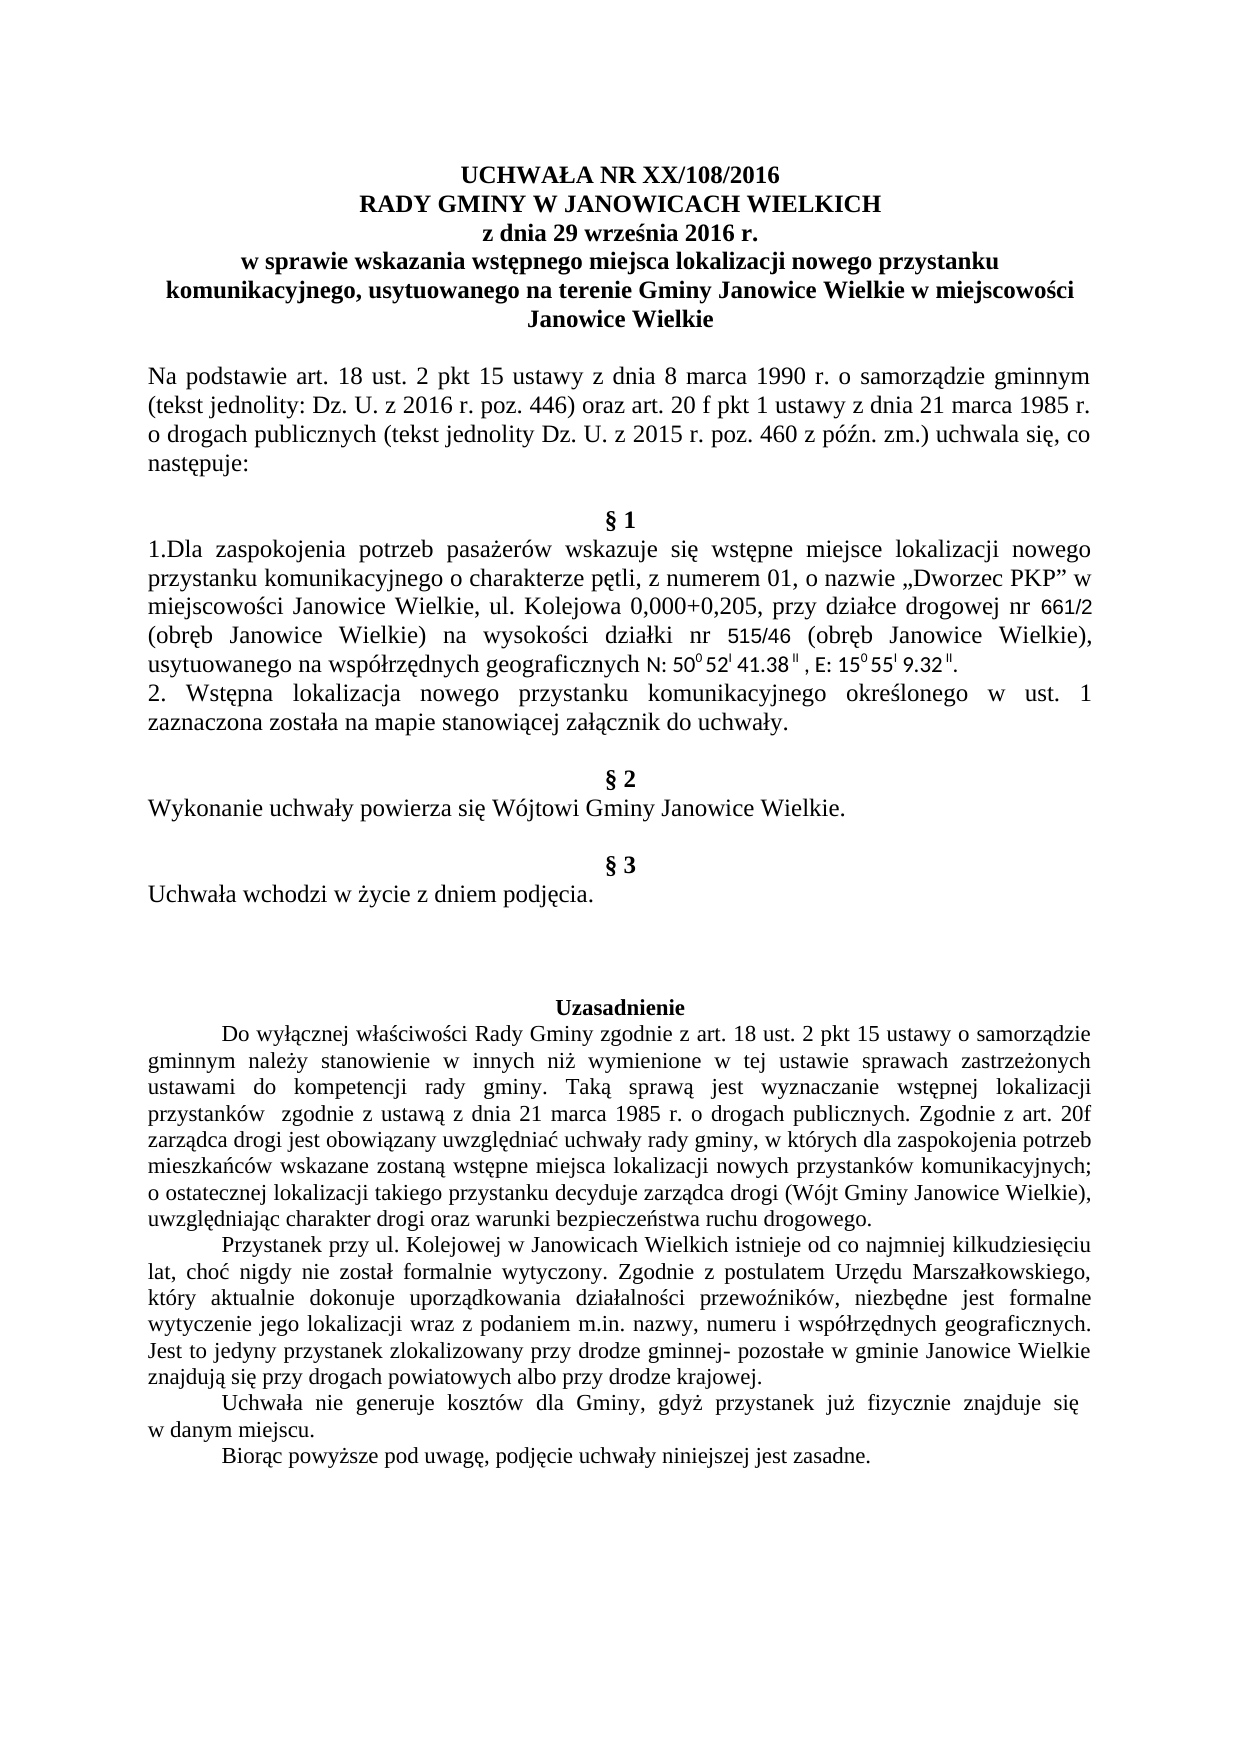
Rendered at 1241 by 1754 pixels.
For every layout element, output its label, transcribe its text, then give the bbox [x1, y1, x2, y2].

text z dnia 29 września 2016 r. [148, 218, 1093, 246]
text § 2 [148, 764, 1093, 793]
text § 1 [148, 505, 1093, 534]
text Biorąc powyższe pod uwagę, podjęcie uchwały niniejszej jest zasadne. [148, 1442, 1093, 1468]
text Przystanek przy ul. Kolejowej w Janowicach Wielkich istnieje od co najmniej kilkudziesięciu lat, choć nigdy nie został formalnie wytyczony. Zgodnie z postulatem Urzędu Marszałkowskiego, który aktualnie dokonuje uporządkowania działalności przewoźników, niezbędne jest formalne wytyczenie jego lokalizacji wraz z podaniem m.in. nazwy, numeru i współrzędnych geograficznych. Jest to jedyny przystanek zlokalizowany przy drodze gminnej- pozostałe w gminie Janowice Wielkie znajdują się przy drogach powiatowych albo przy drodze krajowej. [148, 1231, 1093, 1389]
text Wykonanie uchwały powierza się Wójtowi Gminy Janowice Wielkie. [148, 793, 1093, 822]
text Uchwała wchodzi w życie z dniem podjęcia. [148, 879, 1093, 908]
text Do wyłącznej właściwości Rady Gminy zgodnie z art. 18 ust. 2 pkt 15 ustawy o samorządzie gminnym należy stanowienie w innych niż wymienione w tej ustawie sprawach zastrzeżonych ustawami do kompetencji rady gminy. Taką sprawą jest wyznaczanie wstępnej lokalizacji przystanków zgodnie z ustawą z dnia 21 marca 1985 r. o drogach publicznych. Zgodnie z art. 20f zarządca drogi jest obowiązany uwzględniać uchwały rady gminy, w których dla zaspokojenia potrzeb mieszkańców wskazane zostaną wstępne miejsca lokalizacji nowych przystanków komunikacyjnych; o ostatecznej lokalizacji takiego przystanku decyduje zarządca drogi (Wójt Gminy Janowice Wielkie), uwzględniając charakter drogi oraz warunki bezpieczeństwa ruchu drogowego. [148, 1021, 1093, 1231]
text w sprawie wskazania wstępnego miejsca lokalizacji nowego przystanku komunikacyjnego, usytuowanego na terenie Gminy Janowice Wielkie w miejscowości Janowice Wielkie [148, 246, 1093, 333]
text § 3 [148, 850, 1093, 879]
text Na podstawie art. 18 ust. 2 pkt 15 ustawy z dnia 8 marca 1990 r. o samorządzie gminnym (tekst jednolity: Dz. U. z 2016 r. poz. 446) oraz art. 20 f pkt 1 ustawy z dnia 21 marca 1985 r. o drogach publicznych (tekst jednolity Dz. U. z 2015 r. poz. 460 z późn. zm.) uchwala się, co następuje: [148, 361, 1093, 476]
text UCHWAŁA NR XX/108/2016 [148, 160, 1093, 189]
text 2. Wstępna lokalizacja nowego przystanku komunikacyjnego określonego w ust. 1 zaznaczona została na mapie stanowiącej załącznik do uchwały. [148, 678, 1093, 735]
text 1.Dla zaspokojenia potrzeb pasażerów wskazuje się wstępne miejsce lokalizacji nowego przystanku komunikacyjnego o charakterze pętli, z numerem 01, o nazwie „Dworzec PKP” w miejscowości Janowice Wielkie, ul. Kolejowa 0,000+0,205, przy działce drogowej nr 661/2 (obręb Janowice Wielkie) na wysokości działki nr 515/46 (obręb Janowice Wielkie), usytuowanego na współrzędnych geograficznych N: 500 52I 41.38 II , E: 150 55I 9.32 II. [148, 534, 1093, 678]
text Uzasadnienie [148, 994, 1093, 1021]
text Uchwała nie generuje kosztów dla Gminy, gdyż przystanek już fizycznie znajduje się w danym miejscu. [148, 1389, 1093, 1442]
text RADY GMINY W JANOWICACH WIELKICH [148, 189, 1093, 218]
